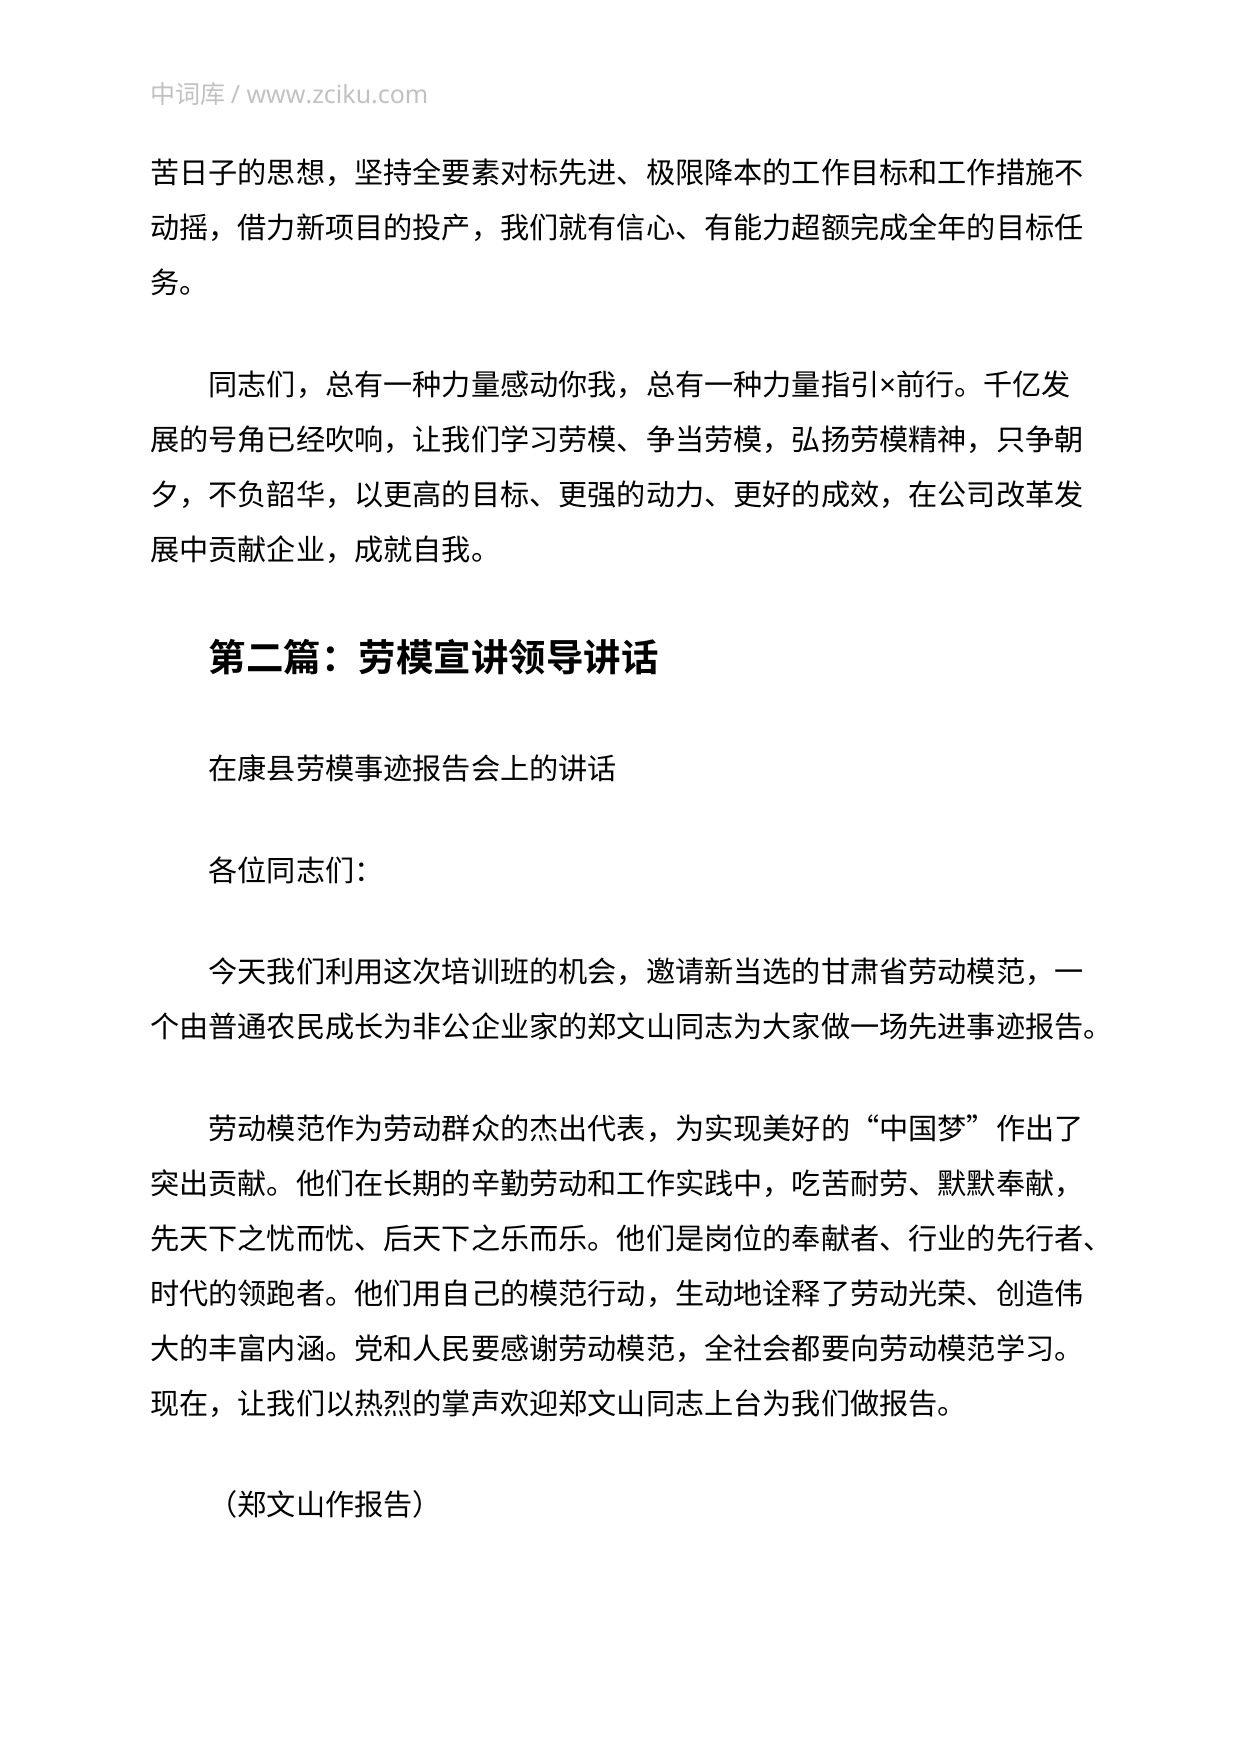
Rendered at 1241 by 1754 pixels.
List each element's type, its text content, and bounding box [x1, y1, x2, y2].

text 各位同志们： [150, 847, 1090, 889]
text 第二篇：劳模宣讲领导讲话 [150, 628, 1090, 682]
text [150, 150, 1090, 302]
text 劳动模范作为劳动群众的杰出代表，为实现美好的“中国梦”作出了突出贡献。他们在长期的辛勤劳动和工作实践中，吃苦耐劳、默默奉献，先天下之忧而忧、后天下之乐而乐。他们是岗位的奉献者、行业的先行者、时代的领跑者。他们用自己的模范行动，生动地诠释了劳动光荣、创造伟大的丰富内涵。党和人民要感谢劳动模范，全社会都要向劳动模范学习。现在，让我们以热烈的掌声欢迎郑文山同志上台为我们做报告。 [150, 1106, 1090, 1422]
text 在康县劳模事迹报告会上的讲话 [150, 746, 1090, 788]
text 同志们，总有一种力量感动你我，总有一种力量指引×前行。千亿发展的号角已经吹响，让我们学习劳模、争当劳模，弘扬劳模精神，只争朝夕，不负韶华，以更高的目标、更强的动力、更好的成效，在公司改革发展中贡献企业，成就自我。 [150, 362, 1090, 569]
text （郑文山作报告） [150, 1482, 1090, 1524]
text 今天我们利用这次培训班的机会，邀请新当选的甘肃省劳动模范，一个由普通农民成长为非公企业家的郑文山同志为大家做一场先进事迹报告。 [150, 949, 1090, 1046]
